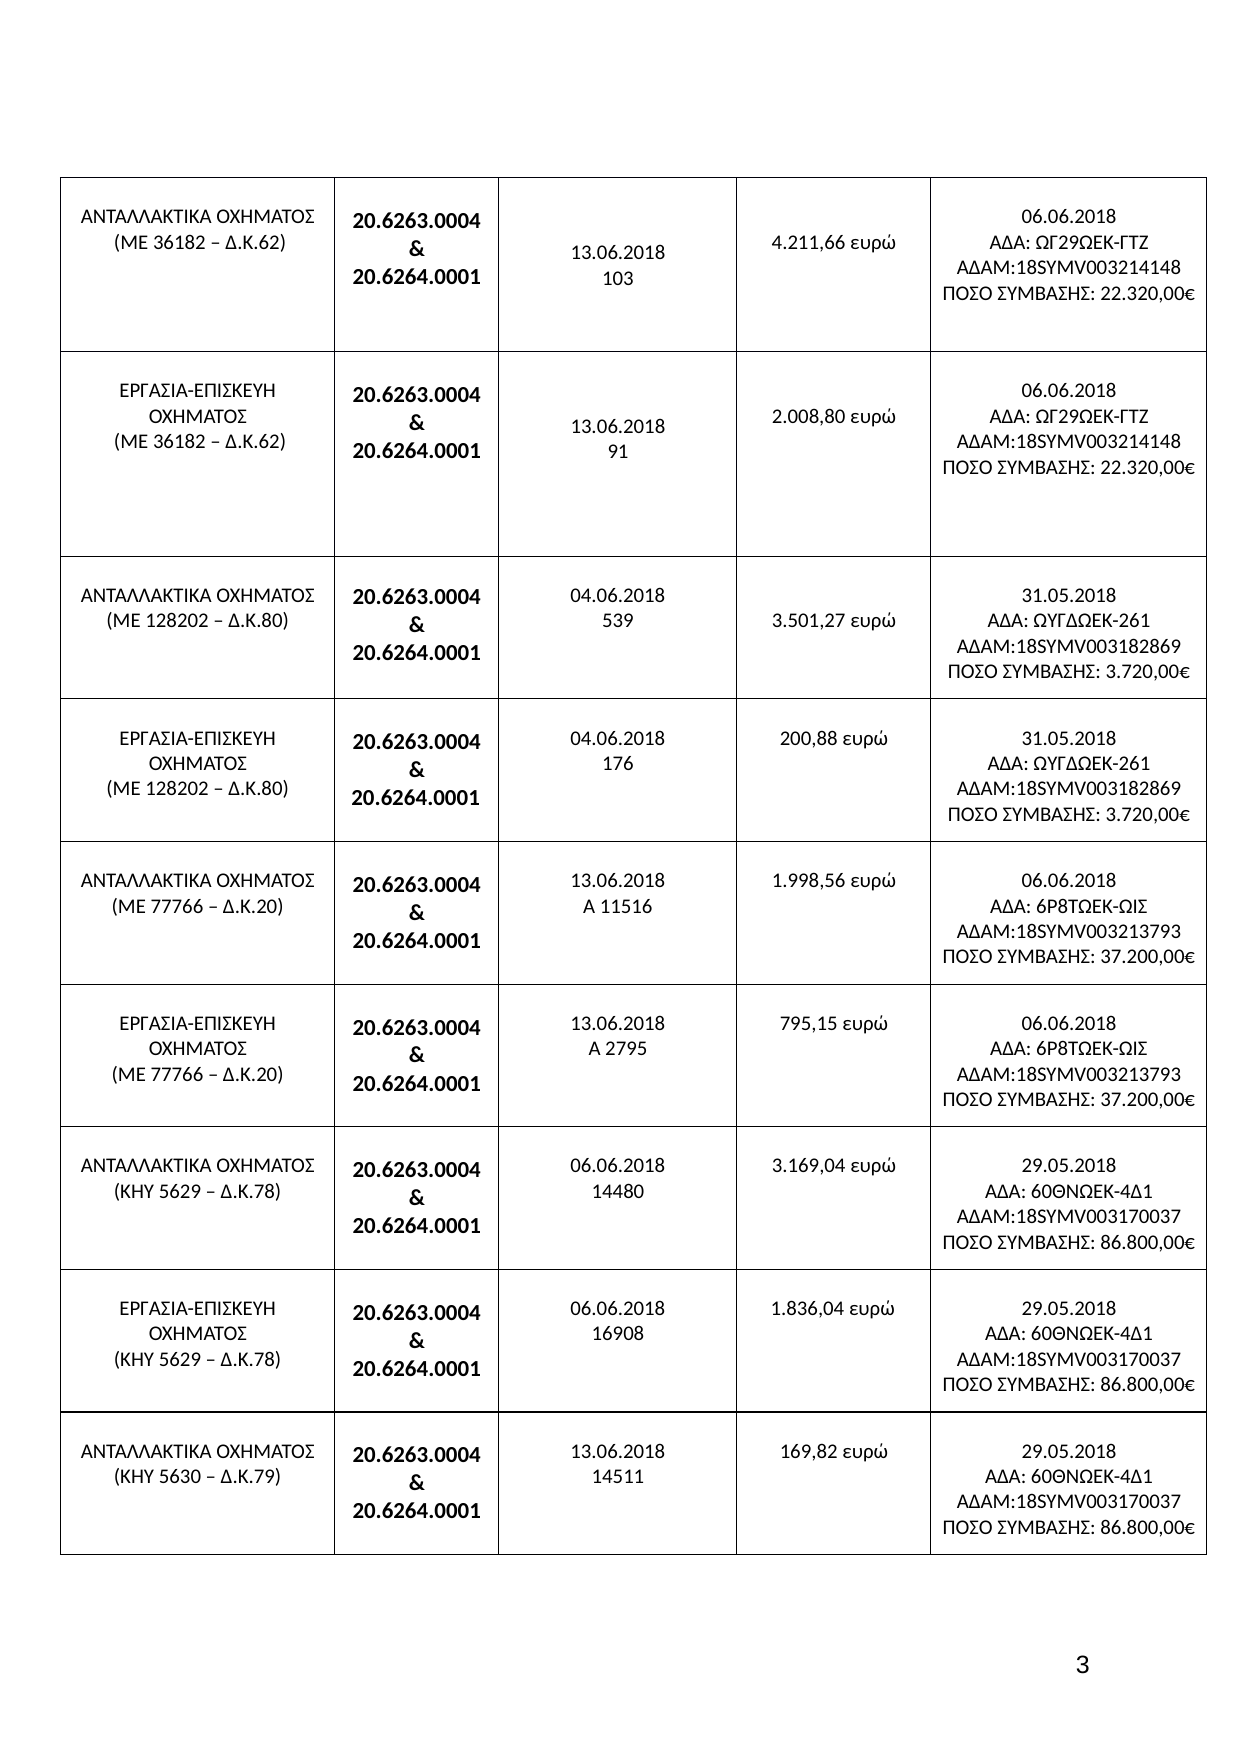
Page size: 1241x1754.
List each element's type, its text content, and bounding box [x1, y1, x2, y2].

table_cell ΕΡΓΑΣΙΑ-ΕΠΙΣΚΕΥΗ ΟΧΗΜΑΤΟΣ (ΚΗΥ 5629 – Δ.Κ.78) [61, 1270, 334, 1411]
table_cell ΕΡΓΑΣΙΑ-ΕΠΙΣΚΕΥΗ ΟΧΗΜΑΤΟΣ (ΜΕ 36182 – Δ.Κ.62) [61, 352, 334, 556]
table_cell 20.6263.0004 & 20.6264.0001 [335, 352, 498, 556]
table_cell 04.06.2018 539 [499, 557, 736, 698]
table_cell 3.169,04 ευρώ [737, 1127, 930, 1269]
table_cell 20.6263.0004 & 20.6264.0001 [335, 699, 498, 841]
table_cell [335, 1413, 498, 1554]
table_cell 06.06.2018 ΑΔΑ: ΩΓ29ΩΕΚ-ΓΤΖ ΑΔΑΜ:18SYMV003214148 ΠΟΣΟ ΣΥΜΒΑΣΗΣ: 22.320,00€ [931, 178, 1206, 351]
table_cell 06.06.2018 ΑΔΑ: 6Ρ8ΤΩΕΚ-ΩΙΣ ΑΔΑΜ:18SYMV003213793 ΠΟΣΟ ΣΥΜΒΑΣΗΣ: 37.200,00€ [931, 985, 1206, 1126]
table_cell ΑΝΤΑΛΛΑΚΤΙΚΑ ΟΧΗΜΑΤΟΣ (ΜΕ 128202 – Δ.Κ.80) [61, 557, 334, 698]
table_cell 13.06.2018 91 [499, 352, 736, 556]
table_cell 31.05.2018 ΑΔΑ: ΩΥΓΔΩΕΚ-261 ΑΔΑΜ:18SYMV003182869 ΠΟΣΟ ΣΥΜΒΑΣΗΣ: 3.720,00€ [931, 557, 1206, 698]
table_cell 29.05.2018 ΑΔΑ: 60ΘΝΩΕΚ-4Δ1 ΑΔΑΜ:18SYMV003170037 ΠΟΣΟ ΣΥΜΒΑΣΗΣ: 86.800,00€ [931, 1127, 1206, 1269]
table_cell ΕΡΓΑΣΙΑ-ΕΠΙΣΚΕΥΗ ΟΧΗΜΑΤΟΣ (ΜΕ 77766 – Δ.Κ.20) [61, 985, 334, 1126]
table_cell 13.06.2018 Α 2795 [499, 985, 736, 1126]
table_cell 795,15 ευρώ [737, 985, 930, 1126]
table_cell ΑΝΤΑΛΛΑΚΤΙΚΑ ΟΧΗΜΑΤΟΣ (ΚΗΥ 5630 – Δ.Κ.79) [61, 1413, 334, 1554]
table_cell ΑΝΤΑΛΛΑΚΤΙΚΑ ΟΧΗΜΑΤΟΣ (ΜΕ 77766 – Δ.Κ.20) [61, 842, 334, 983]
table_cell 20.6263.0004 & 20.6264.0001 [335, 985, 498, 1126]
table_cell 13.06.2018 103 [499, 178, 736, 351]
table_cell 20.6263.0004 & 20.6264.0001 [335, 178, 498, 351]
table_cell 06.06.2018 16908 [499, 1270, 736, 1411]
table_cell 20.6263.0004 & 20.6264.0001 [335, 557, 498, 698]
table_cell 4.211,66 ευρώ [737, 178, 930, 351]
table_cell 04.06.2018 176 [499, 699, 736, 841]
table_cell 3.501,27 ευρώ [737, 557, 930, 698]
table_cell 13.06.2018 14511 [499, 1413, 736, 1554]
table_cell ΑΝΤΑΛΛΑΚΤΙΚΑ ΟΧΗΜΑΤΟΣ (ΜΕ 36182 – Δ.Κ.62) [61, 178, 334, 351]
table_cell 1.998,56 ευρώ [737, 842, 930, 983]
table_cell 06.06.2018 14480 [499, 1127, 736, 1269]
table_cell 13.06.2018 Α 11516 [499, 842, 736, 983]
table_cell 1.836,04 ευρώ [737, 1270, 930, 1411]
table_cell 06.06.2018 ΑΔΑ: ΩΓ29ΩΕΚ-ΓΤΖ ΑΔΑΜ:18SYMV003214148 ΠΟΣΟ ΣΥΜΒΑΣΗΣ: 22.320,00€ [931, 352, 1206, 556]
table_cell 169,82 ευρώ [737, 1413, 930, 1554]
table_cell 29.05.2018 ΑΔΑ: 60ΘΝΩΕΚ-4Δ1 ΑΔΑΜ:18SYMV003170037 ΠΟΣΟ ΣΥΜΒΑΣΗΣ: 86.800,00€ [931, 1270, 1206, 1411]
table_cell 20.6263.0004 & 20.6264.0001 [335, 1270, 498, 1411]
table_cell 20.6263.0004 & 20.6264.0001 [335, 842, 498, 983]
table_cell 2.008,80 ευρώ [737, 352, 930, 556]
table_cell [931, 1413, 1206, 1554]
table_cell 06.06.2018 ΑΔΑ: 6Ρ8ΤΩΕΚ-ΩΙΣ ΑΔΑΜ:18SYMV003213793 ΠΟΣΟ ΣΥΜΒΑΣΗΣ: 37.200,00€ [931, 842, 1206, 983]
table_cell ΕΡΓΑΣΙΑ-ΕΠΙΣΚΕΥΗ ΟΧΗΜΑΤΟΣ (ΜΕ 128202 – Δ.Κ.80) [61, 699, 334, 841]
table_cell 31.05.2018 ΑΔΑ: ΩΥΓΔΩΕΚ-261 ΑΔΑΜ:18SYMV003182869 ΠΟΣΟ ΣΥΜΒΑΣΗΣ: 3.720,00€ [931, 699, 1206, 841]
table_cell 200,88 ευρώ [737, 699, 930, 841]
table_cell ΑΝΤΑΛΛΑΚΤΙΚΑ ΟΧΗΜΑΤΟΣ (ΚΗΥ 5629 – Δ.Κ.78) [61, 1127, 334, 1269]
table_cell 20.6263.0004 & 20.6264.0001 [335, 1127, 498, 1269]
